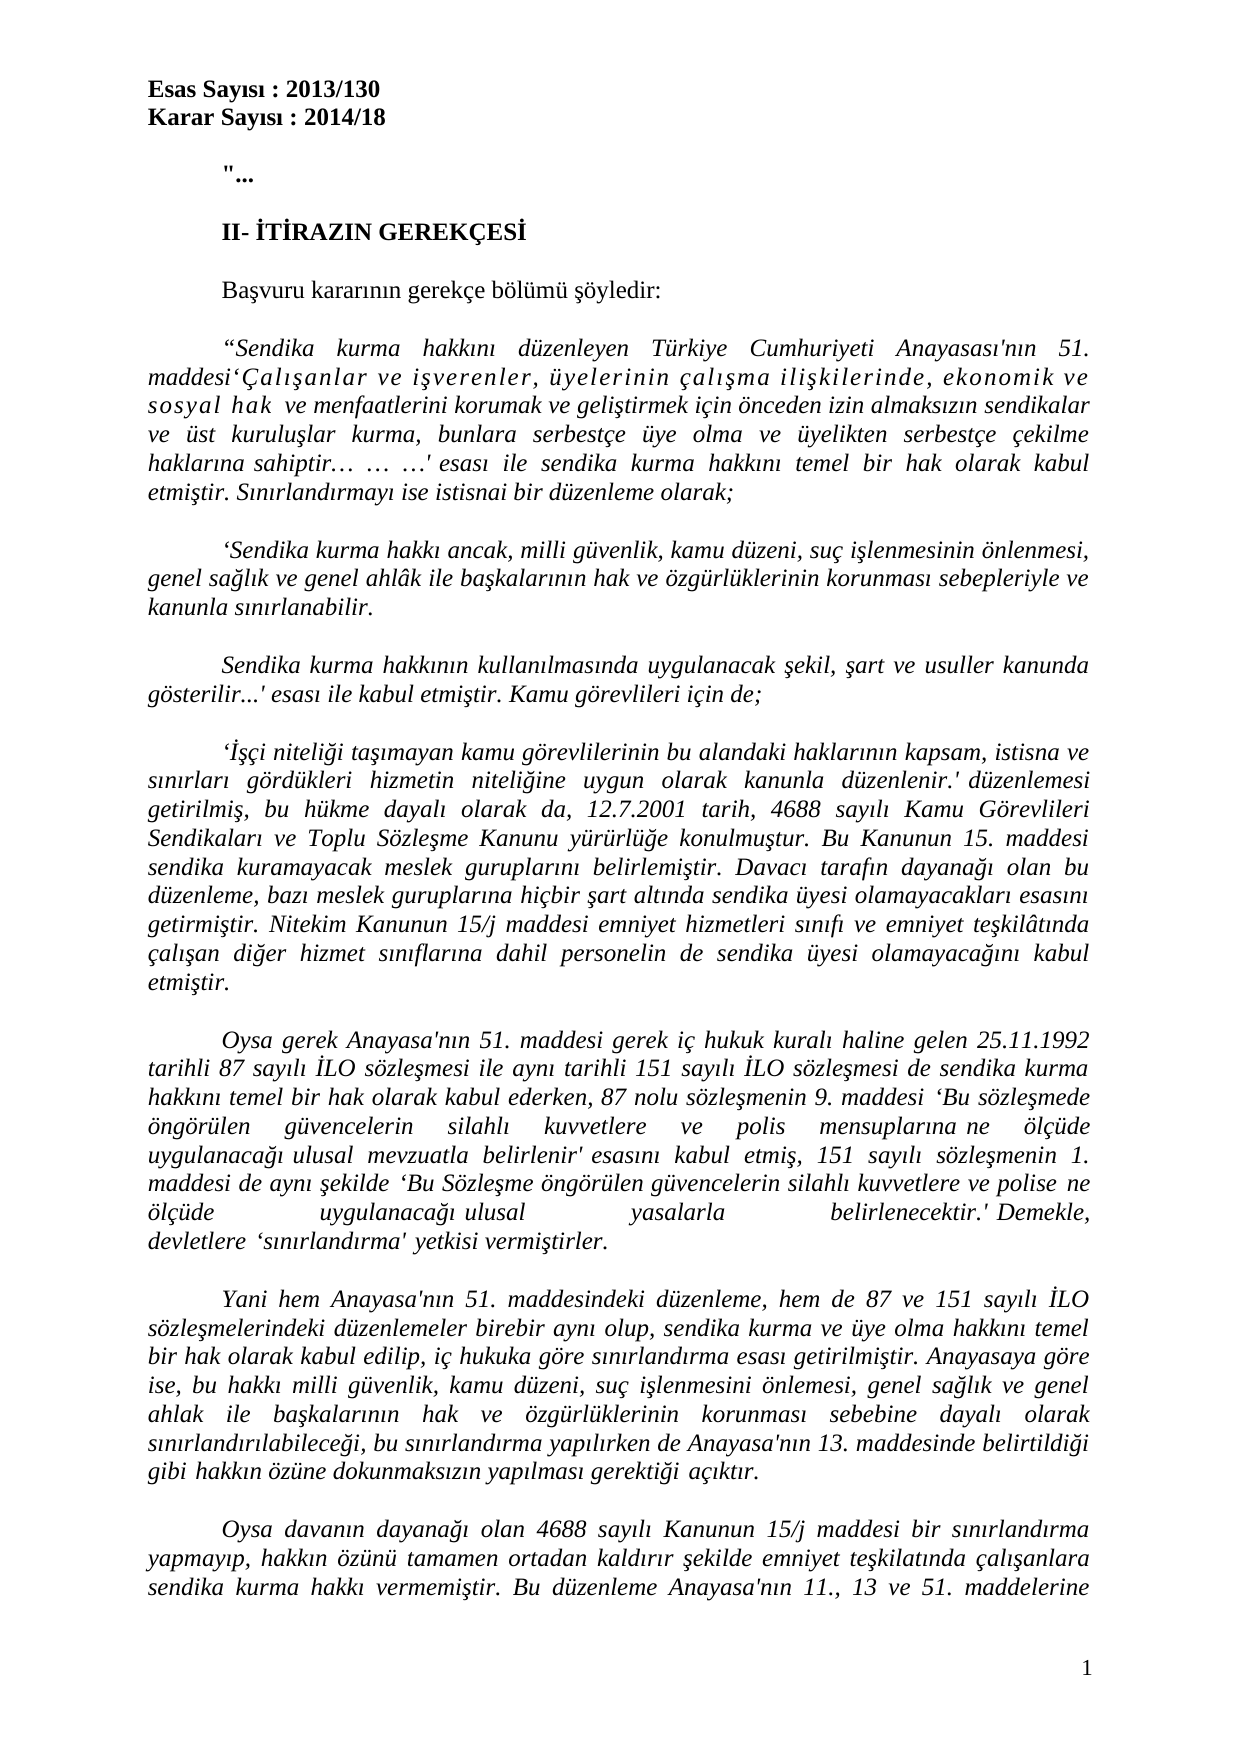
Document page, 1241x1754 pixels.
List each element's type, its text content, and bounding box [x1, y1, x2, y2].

text "... [148, 159, 1093, 188]
text ‘İşçi niteliği taşımayan kamu görevlilerinin bu alandaki haklarının kapsam, istisna ve sınırları gördükleri hizmetin niteliğine uygun olarak kanunla düzenlenir.' düzenlemesi getirilmiş, bu hükme dayalı olarak da, 12.7.2001 tarih, 4688 sayılı Kamu Görevlileri Sendikaları ve Toplu Sözleşme Kanunu yürürlüğe konulmuştur. Bu Kanunun 15. maddesi sendika kuramayacak meslek guruplarını belirlemiştir. Davacı tarafın dayanağı olan bu düzenleme, bazı meslek guruplarına hiçbir şart altında sendika üyesi olamayacakları esasını getirmiştir. Nitekim Kanunun 15/j maddesi emniyet hizmetleri sınıfı ve emniyet teşkilâtında çalışan diğer hizmet sınıflarına dahil personelin de sendika üyesi olamayacağını kabul etmiştir. [148, 737, 1093, 996]
text Yani hem Anayasa'nın 51. maddesindeki düzenleme, hem de 87 ve 151 sayılı İLO sözleşmelerindeki düzenlemeler birebir aynı olup, sendika kurma ve üye olma hakkını temel bir hak olarak kabul edilip, iç hukuka göre sınırlandırma esası getirilmiştir. Anayasaya göre ise, bu hakkı milli güvenlik, kamu düzeni, suç işlenmesini önlemesi, genel sağlık ve genel ahlak ile başkalarının hak ve özgürlüklerinin korunması sebebine dayalı olarak sınırlandırılabileceği, bu sınırlandırma yapılırken de Anayasa'nın 13. maddesinde belirtildiği gibi hakkın özüne dokunmaksızın yapılması gerektiği açıktır. [148, 1284, 1093, 1485]
text II- İTİRAZIN GEREKÇESİ [148, 217, 1093, 246]
text Oysa gerek Anayasa'nın 51. maddesi gerek iç hukuk kuralı haline gelen 25.11.1992 tarihli 87 sayılı İLO sözleşmesi ile aynı tarihli 151 sayılı İLO sözleşmesi de sendika kurma hakkını temel bir hak olarak kabul ederken, 87 nolu sözleşmenin 9. maddesi ‘Bu sözleşmede öngörülen güvencelerin silahlı kuvvetlere ve polis mensuplarına ne ölçüde uygulanacağı ulusal mevzuatla belirlenir' esasını kabul etmiş, 151 sayılı sözleşmenin 1. maddesi de aynı şekilde ‘Bu Sözleşme öngörülen güvencelerin silahlı kuvvetlere ve polise ne ölçüde uygulanacağı ulusal yasalarla belirlenecektir.' Demekle, devletlere ‘sınırlandırma' yetkisi vermiştirler. [148, 1025, 1093, 1255]
text Başvuru kararının gerekçe bölümü şöyledir: [148, 275, 1093, 304]
text Sendika kurma hakkının kullanılmasında uygulanacak şekil, şart ve usuller kanunda gösterilir...' esası ile kabul etmiştir. Kamu görevlileri için de; [148, 650, 1093, 708]
text “Sendika kurma hakkını düzenleyen Türkiye Cumhuriyeti Anayasası'nın 51. maddesi‘Çalışanlar ve işverenler, üyelerinin çalışma ilişkilerinde, ekonomik ve sosyal hak ve menfaatlerini korumak ve geliştirmek için önceden izin almaksızın sendikalar ve üst kuruluşlar kurma, bunlara serbestçe üye olma ve üyelikten serbestçe çekilme haklarına sahiptir… … …' esası ile sendika kurma hakkını temel bir hak olarak kabul etmiştir. Sınırlandırmayı ise istisnai bir düzenleme olarak; [148, 333, 1093, 506]
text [148, 1514, 1093, 1601]
text ‘Sendika kurma hakkı ancak, milli güvenlik, kamu düzeni, suç işlenmesinin önlenmesi, genel sağlık ve genel ahlâk ile başkalarının hak ve özgürlüklerinin korunması sebepleriyle ve kanunla sınırlanabilir. [148, 535, 1093, 621]
